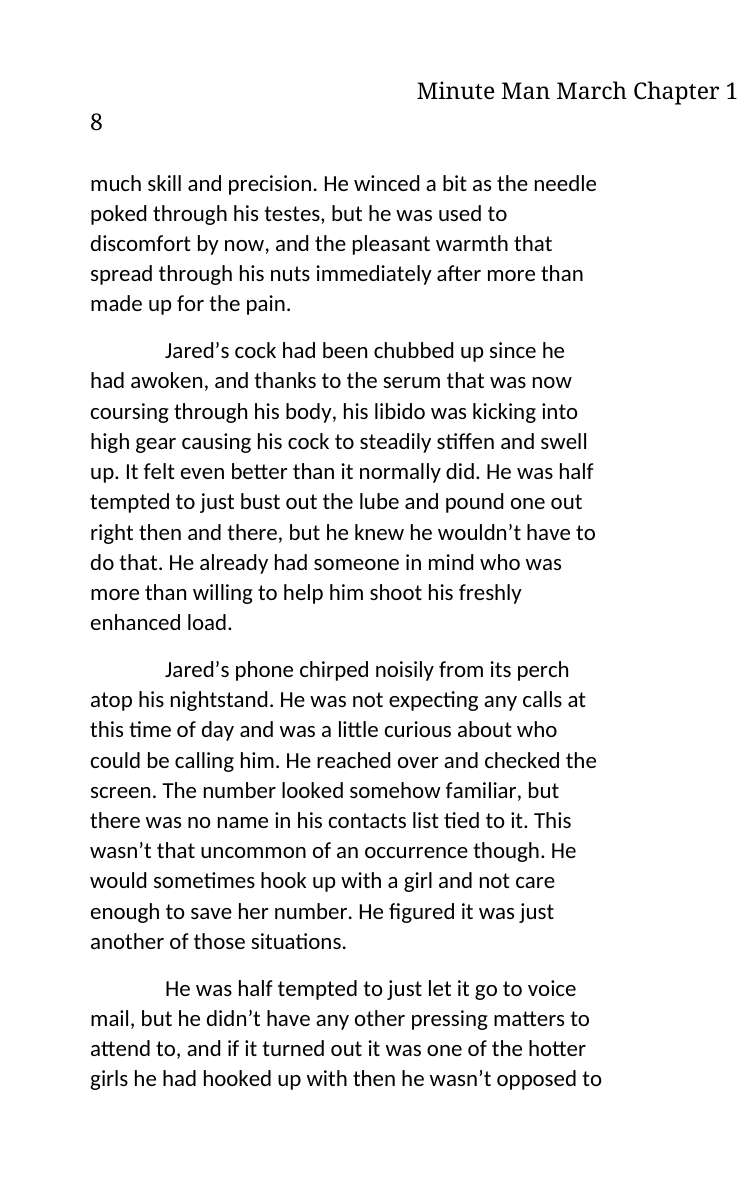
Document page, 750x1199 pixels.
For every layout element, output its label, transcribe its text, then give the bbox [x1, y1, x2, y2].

text Jared’s phone chirped noisily from its perch atop his nightstand. He was not expecting any calls at this time of day and was a little curious about who could be calling him. He reached over and checked the screen. The number looked somehow familiar, but there was no name in his contacts list tied to it. This wasn’t that uncommon of an occurrence though. He would sometimes hook up with a girl and not care enough to save her number. He figured it was just another of those situations. [90, 655, 604, 955]
text Jared’s cock had been chubbed up since he had awoken, and thanks to the serum that was now coursing through his body, his libido was kicking into high gear causing his cock to steadily stiffen and swell up. It felt even better than it normally did. He was half tempted to just bust out the lube and pound one out right then and there, but he knew he wouldn’t have to do that. He already had someone in mind who was more than willing to help him shoot his freshly enhanced load. [90, 336, 604, 636]
